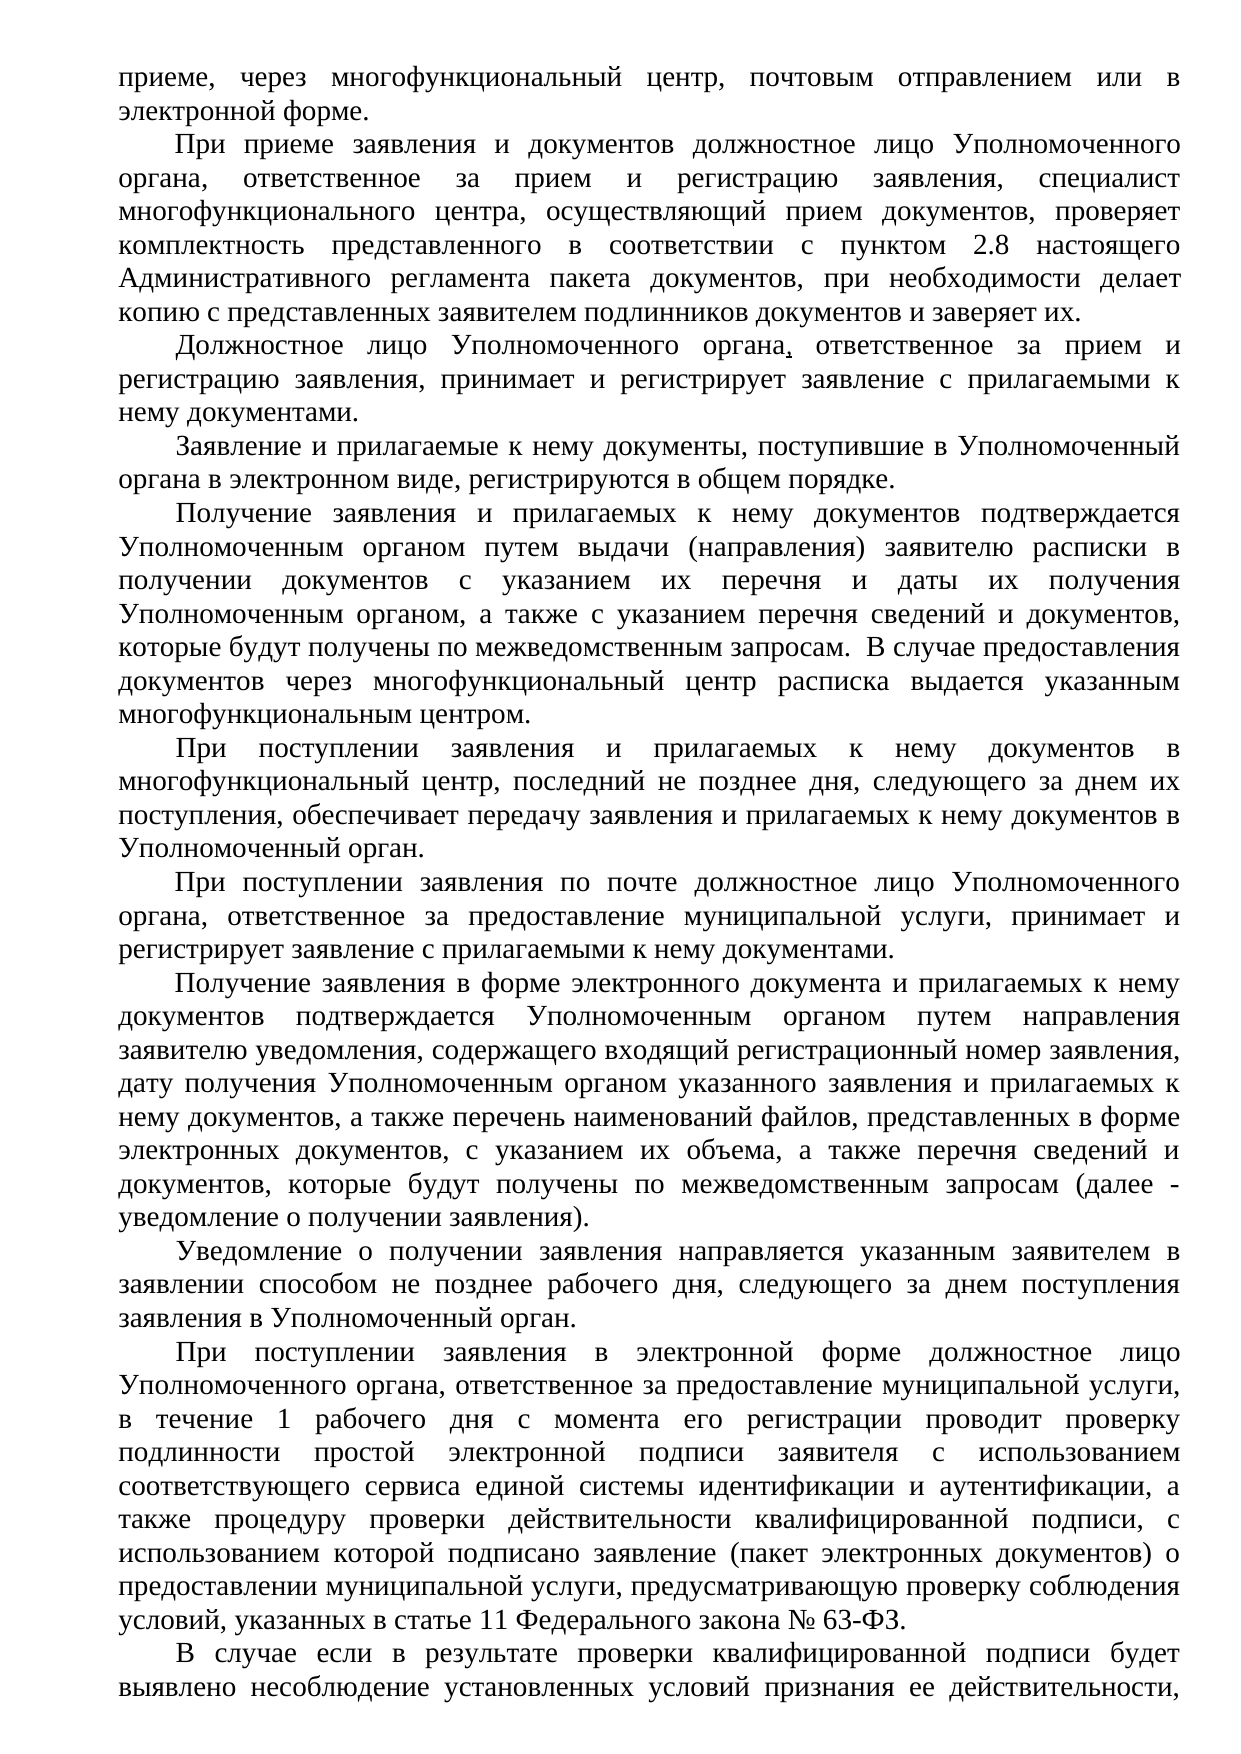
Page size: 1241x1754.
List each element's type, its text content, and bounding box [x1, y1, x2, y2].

text Получение заявления в форме электронного документа и прилагаемых к нему документов подтверждается Уполномоченным органом путем направления заявителю уведомления, содержащего входящий регистрационный номер заявления, дату получения Уполномоченным органом указанного заявления и прилагаемых к нему документов, а также перечень наименований файлов, представленных в форме электронных документов, с указанием их объема, а также перечня сведений и документов, которые будут получены по межведомственным запросам (далее - уведомление о получении заявления). [118, 965, 1181, 1233]
text При приеме заявления и документов должностное лицо Уполномоченного органа, ответственное за прием и регистрацию заявления, специалист многофункционального центра, осуществляющий прием документов, проверяет комплектность представленного в соответствии с пунктом 2.8 настоящего Административного регламента пакета документов, при необходимости делает копию с представленных заявителем подлинников документов и заверяет их. [118, 126, 1181, 327]
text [118, 1636, 1181, 1703]
text При поступлении заявления в электронной форме должностное лицо Уполномоченного органа, ответственное за предоставление муниципальной услуги, в течение 1 рабочего дня с момента его регистрации проводит проверку подлинности простой электронной подписи заявителя с использованием соответствующего сервиса единой системы идентификации и аутентификации, а также процедуру проверки действительности квалифицированной подписи, с использованием которой подписано заявление (пакет электронных документов) о предоставлении муниципальной услуги, предусматривающую проверку соблюдения условий, указанных в статье 11 Федерального закона № 63-ФЗ. [118, 1334, 1181, 1636]
text При поступлении заявления и прилагаемых к нему документов в многофункциональный центр, последний не позднее дня, следующего за днем их поступления, обеспечивает передачу заявления и прилагаемых к нему документов в Уполномоченный орган. [118, 730, 1181, 864]
text Должностное лицо Уполномоченного органа, ответственное за прием и регистрацию заявления, принимает и регистрирует заявление с прилагаемыми к нему документами. [118, 327, 1181, 428]
text При поступлении заявления по почте должностное лицо Уполномоченного органа, ответственное за предоставление муниципальной услуги, принимает и регистрирует заявление с прилагаемыми к нему документами. [118, 864, 1181, 965]
text Получение заявления и прилагаемых к нему документов подтверждается Уполномоченным органом путем выдачи (направления) заявителю расписки в получении документов с указанием их перечня и даты их получения Уполномоченным органом, а также с указанием перечня сведений и документов, которые будут получены по межведомственным запросам. В случае предоставления документов через многофункциональный центр расписка выдается указанным многофункциональным центром. [118, 495, 1181, 730]
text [118, 59, 1181, 126]
text Заявление и прилагаемые к нему документы, поступившие в Уполномоченный органа в электронном виде, регистрируются в общем порядке. [118, 428, 1181, 495]
text Уведомление о получении заявления направляется указанным заявителем в заявлении способом не позднее рабочего дня, следующего за днем поступления заявления в Уполномоченный орган. [118, 1233, 1181, 1334]
